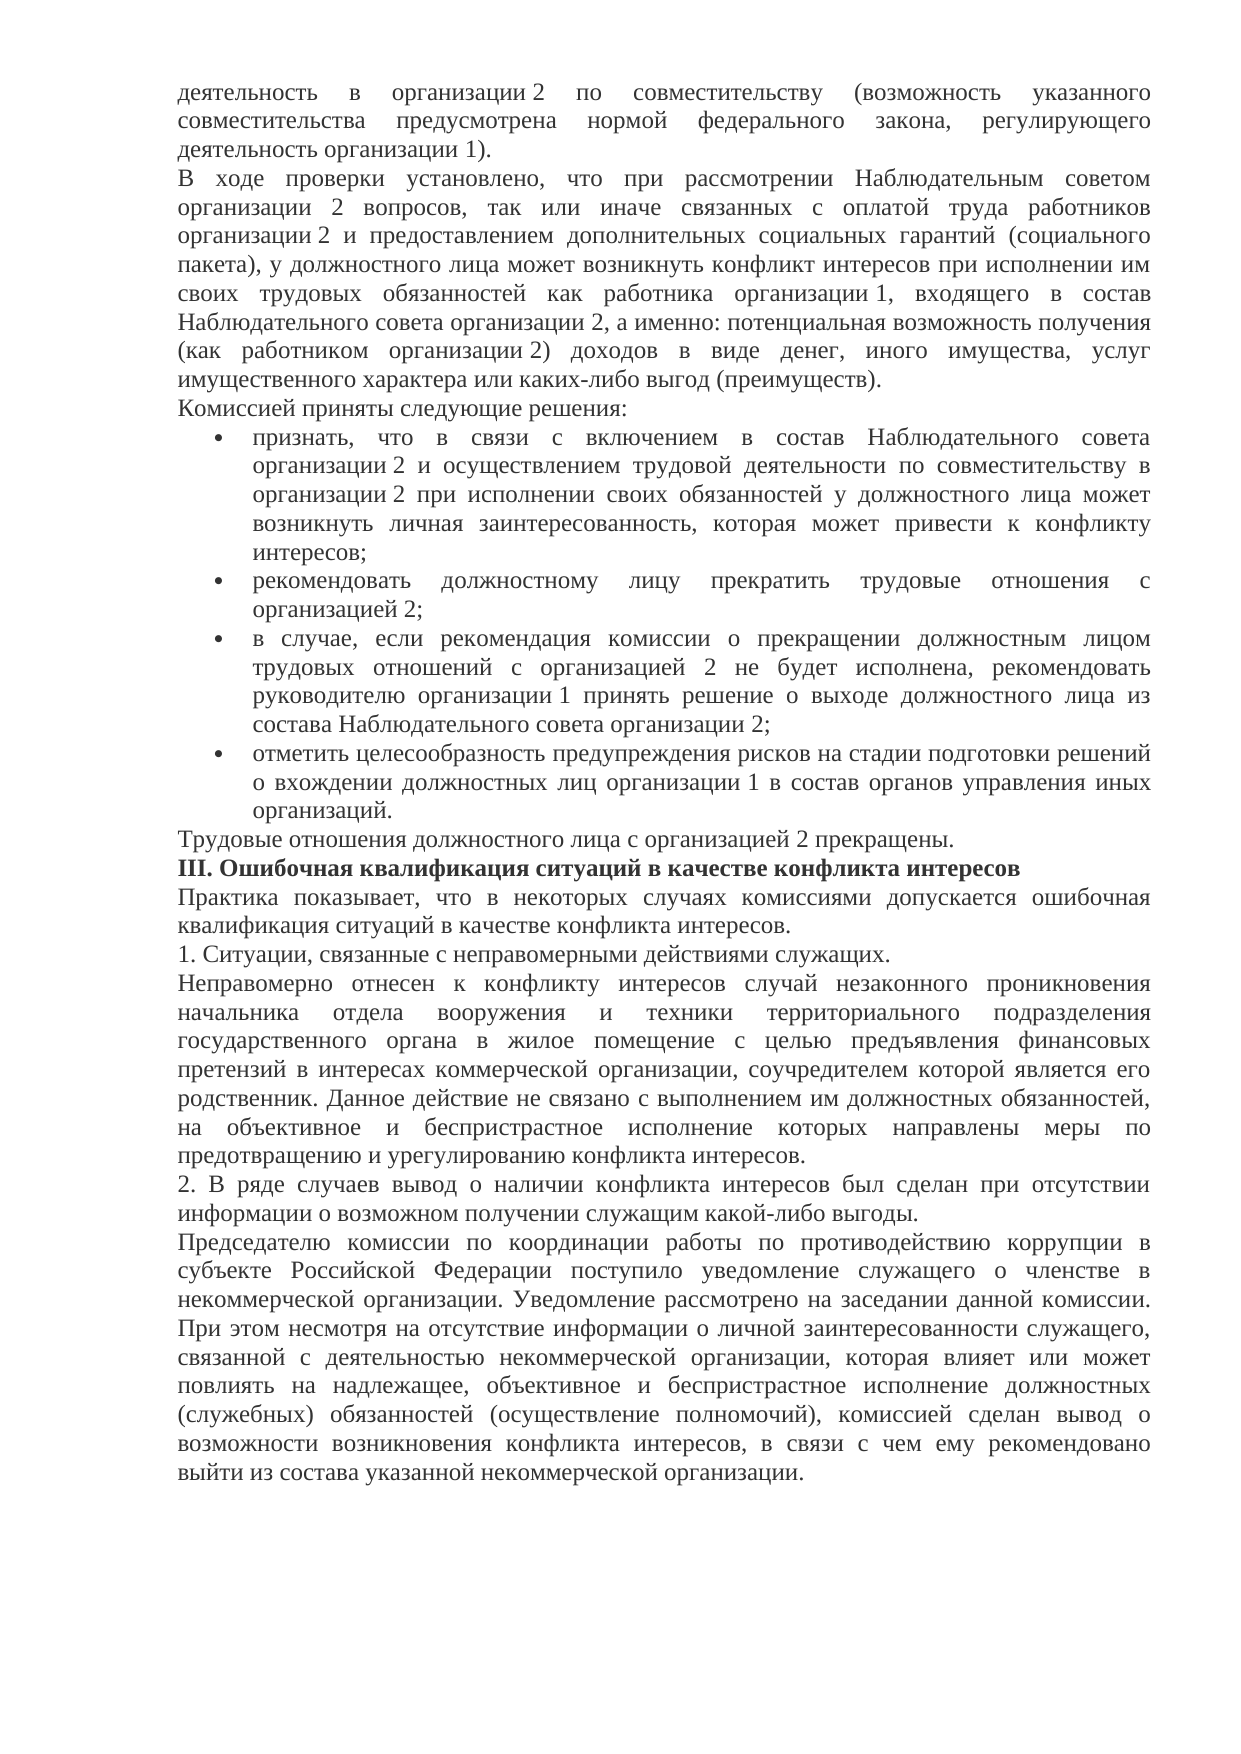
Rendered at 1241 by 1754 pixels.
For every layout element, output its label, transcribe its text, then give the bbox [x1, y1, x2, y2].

list в случае, если рекомендация комиссии о прекращении должностным лицом трудовых отношений с организацией 2 не будет исполнена, рекомендовать руководителю организации 1 принять решение о выходе должностного лица из состава Наблюдательного совета организации 2; [215, 623, 1152, 738]
text Практика показывает, что в некоторых случаях комиссиями допускается ошибочная квалификация ситуаций в качестве конфликта интересов. [177, 882, 1152, 939]
text III. Ошибочная квалификация ситуаций в качестве конфликта интересов [177, 853, 1152, 882]
list отметить целесообразность предупреждения рисков на стадии подготовки решений о вхождении должностных лиц организации 1 в состав органов управления иных организаций. [215, 738, 1152, 824]
text 2. В ряде случаев вывод о наличии конфликта интересов был сделан при отсутствии информации о возможном получении служащим какой-либо выгоды. [177, 1169, 1152, 1227]
text Председателю комиссии по координации работы по противодействию коррупции в субъекте Российской Федерации поступило уведомление служащего о членстве в некоммерческой организации. Уведомление рассмотрено на заседании данной комиссии. При этом несмотря на отсутствие информации о личной заинтересованности служащего, связанной с деятельностью некоммерческой организации, которая влияет или может повлиять на надлежащее, объективное и беспристрастное исполнение должностных (служебных) обязанностей (осуществление полномочий), комиссией сделан вывод о возможности возникновения конфликта интересов, в связи с чем ему рекомендовано выйти из состава указанной некоммерческой организации. [177, 1227, 1152, 1486]
text В ходе проверки установлено, что при рассмотрении Наблюдательным советом организации 2 вопросов, так или иначе связанных с оплатой труда работников организации 2 и предоставлением дополнительных социальных гарантий (социального пакета), у должностного лица может возникнуть конфликт интересов при исполнении им своих трудовых обязанностей как работника организации 1, входящего в состав Наблюдательного совета организации 2, а именно: потенциальная возможность получения (как работником организации 2) доходов в виде денег, иного имущества, услуг имущественного характера или каких-либо выгод (преимуществ). [177, 163, 1152, 393]
text Трудовые отношения должностного лица с организацией 2 прекращены. [177, 824, 1152, 853]
text 1. Ситуации, связанные с неправомерными действиями служащих. [177, 939, 1152, 968]
list признать, что в связи с включением в состав Наблюдательного совета организации 2 и осуществлением трудовой деятельности по совместительству в организации 2 при исполнении своих обязанностей у должностного лица может возникнуть личная заинтересованность, которая может привести к конфликту интересов; [215, 422, 1152, 566]
text Комиссией приняты следующие решения: [177, 393, 1152, 422]
list рекомендовать должностному лицу прекратить трудовые отношения с организацией 2; [215, 566, 1152, 623]
text Неправомерно отнесен к конфликту интересов случай незаконного проникновения начальника отдела вооружения и техники территориального подразделения государственного органа в жилое помещение с целью предъявления финансовых претензий в интересах коммерческой организации, соучредителем которой является его родственник. Данное действие не связано с выполнением им должностных обязанностей, на объективное и беспристрастное исполнение которых направлены меры по предотвращению и урегулированию конфликта интересов. [177, 968, 1152, 1169]
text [177, 77, 1152, 163]
